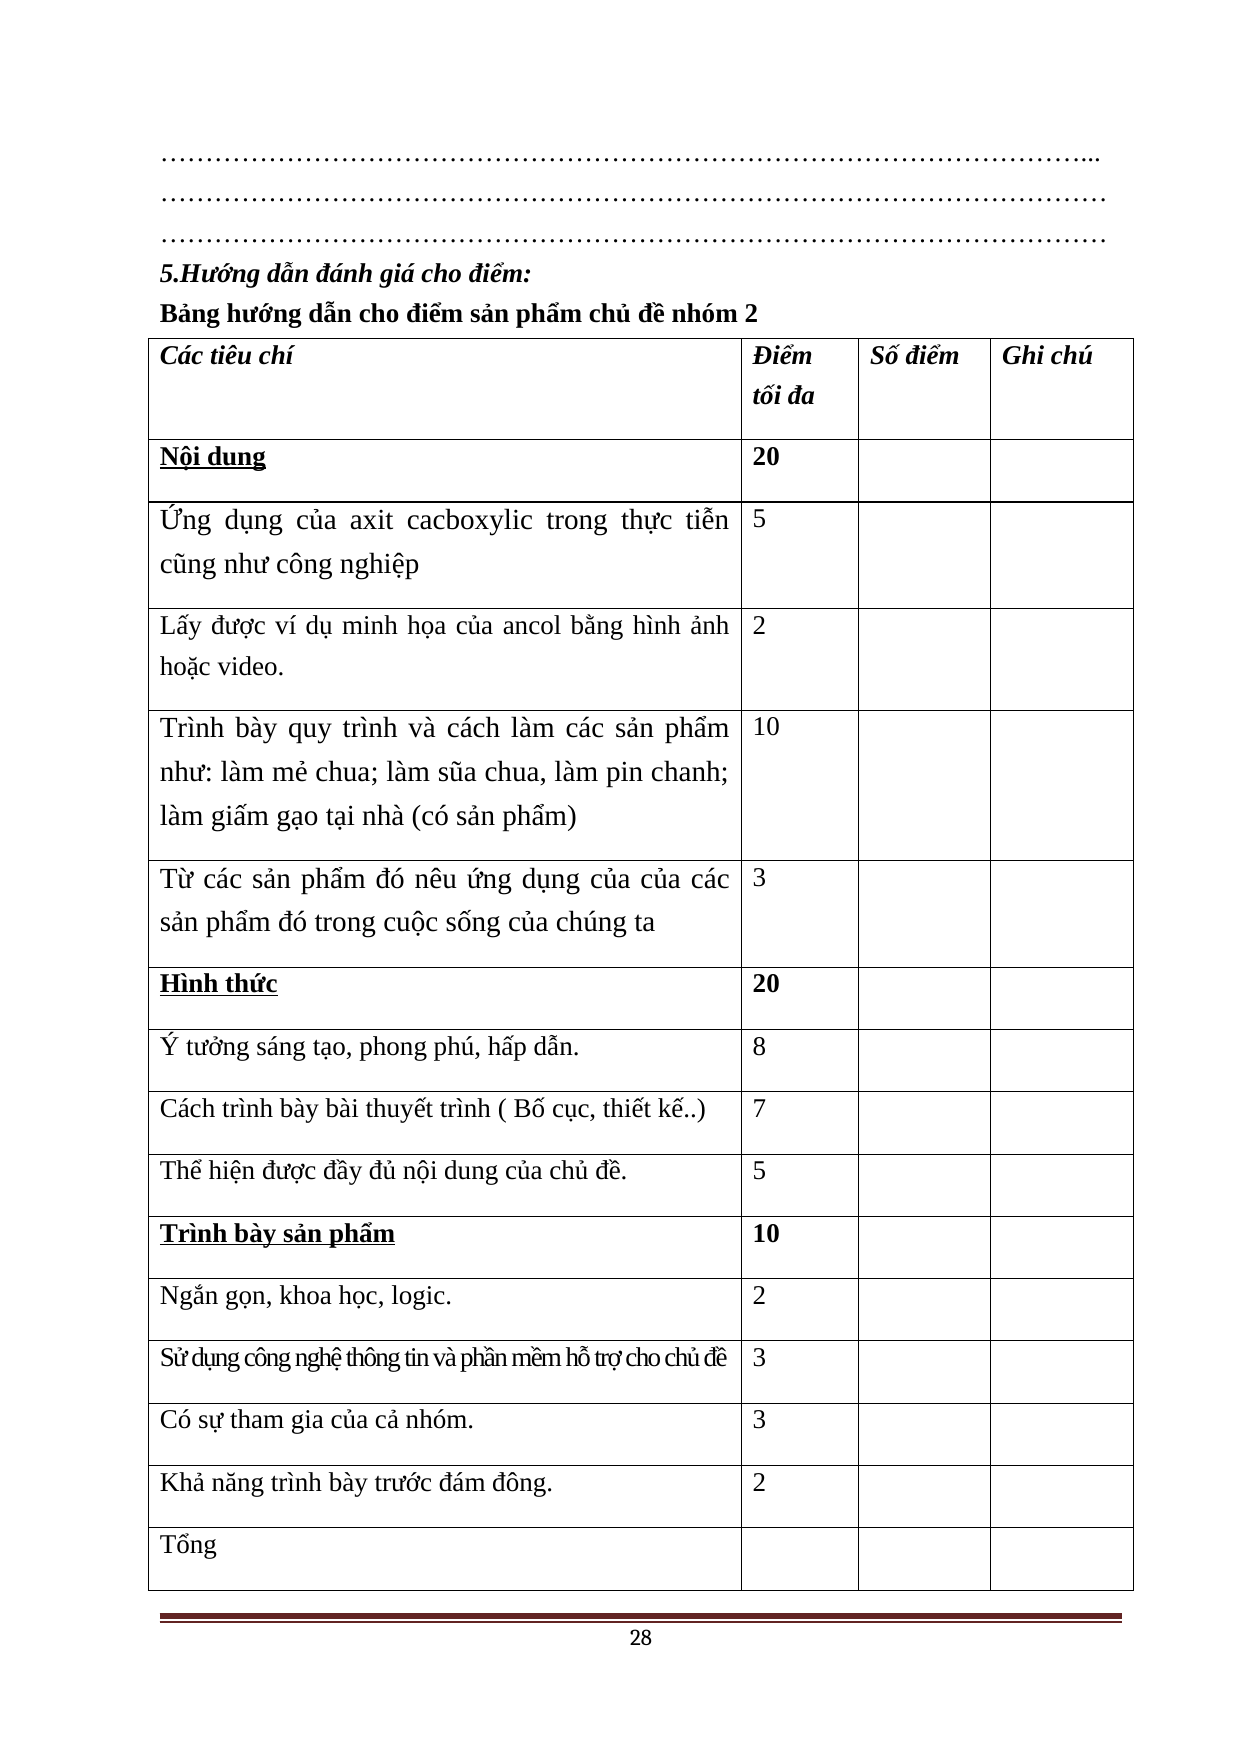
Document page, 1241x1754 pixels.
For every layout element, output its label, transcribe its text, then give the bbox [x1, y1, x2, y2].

table_header Điểm tối đa [742, 339, 858, 439]
table_cell [742, 1528, 858, 1589]
table_header Số điểm [859, 339, 990, 439]
table_cell Nội dung [149, 440, 741, 501]
table_cell 2 [742, 1466, 858, 1527]
table_cell Ý tưởng sáng tạo, phong phú, hấp dẫn. [149, 1030, 741, 1091]
table_cell [991, 1217, 1133, 1278]
table_cell 5 [742, 1155, 858, 1216]
table_cell [991, 1528, 1133, 1589]
table_cell [991, 1279, 1133, 1340]
table_cell Ngắn gọn, khoa học, logic. [149, 1279, 741, 1340]
text …………………………………………………………………………………………...………………………………………………………………………………………………………………………………………………………………………………………… [159, 136, 1122, 248]
table_cell [859, 861, 990, 967]
table_cell [991, 1341, 1133, 1403]
table_cell [859, 1404, 990, 1465]
table_cell 7 [742, 1092, 858, 1153]
table_cell 8 [742, 1030, 858, 1091]
table_cell [859, 1155, 990, 1216]
table_cell [991, 711, 1133, 860]
table_header Các tiêu chí [149, 339, 741, 439]
table_cell Khả năng trình bày trước đám đông. [149, 1466, 741, 1527]
table_cell [991, 1155, 1133, 1216]
table_cell 20 [742, 440, 858, 501]
table_header Ghi chú [991, 339, 1133, 439]
table_cell Trình bày sản phẩm [149, 1217, 741, 1278]
table_cell Trình bày quy trình và cách làm các sản phẩm như: làm mẻ chua; làm sũa chua, làm pin chanh; làm giấm gạo tại nhà (có sản phẩm) [149, 711, 741, 860]
table_cell [991, 861, 1133, 967]
text 5.Hướng dẫn đánh giá cho điểm: [159, 257, 1122, 288]
table_cell Ứng dụng của axit cacboxylic trong thực tiễn cũng như công nghiệp [149, 503, 741, 608]
table_cell 3 [742, 1341, 858, 1403]
text Bảng hướng dẫn cho điểm sản phẩm chủ đề nhóm 2 [159, 297, 1122, 329]
table_cell [859, 440, 990, 501]
table_cell 2 [742, 1279, 858, 1340]
table_cell 20 [742, 968, 858, 1029]
table_cell [991, 1030, 1133, 1091]
table_cell Sử dụng công nghệ thông tin và phần mềm hỗ trợ cho chủ đề [149, 1341, 741, 1403]
table_cell [859, 968, 990, 1029]
table_cell [991, 1092, 1133, 1153]
table_cell Cách trình bày bài thuyết trình ( Bố cục, thiết kế..) [149, 1092, 741, 1153]
table_cell [991, 1404, 1133, 1465]
table_cell [859, 1217, 990, 1278]
table_cell [859, 1341, 990, 1403]
table_cell Thể hiện được đầy đủ nội dung của chủ đề. [149, 1155, 741, 1216]
table_cell [859, 711, 990, 860]
table_cell [991, 503, 1133, 608]
table_cell [859, 1030, 990, 1091]
table_cell [859, 1092, 990, 1153]
table_cell Hình thức [149, 968, 741, 1029]
table_cell [991, 440, 1133, 501]
table_cell [859, 1528, 990, 1589]
table_cell Có sự tham gia của cả nhóm. [149, 1404, 741, 1465]
table_cell [859, 1279, 990, 1340]
table_cell 3 [742, 1404, 858, 1465]
table_cell [859, 1466, 990, 1527]
table_cell [859, 609, 990, 709]
table_cell Lấy được ví dụ minh họa của ancol bằng hình ảnh hoặc video. [149, 609, 741, 709]
table_cell [859, 503, 990, 608]
table_cell [991, 1466, 1133, 1527]
table_cell [991, 609, 1133, 709]
table_cell 10 [742, 711, 858, 860]
table_cell 3 [742, 861, 858, 967]
table_cell Từ các sản phẩm đó nêu ứng dụng của của các sản phẩm đó trong cuộc sống của chúng ta [149, 861, 741, 967]
table_cell 5 [742, 503, 858, 608]
table_cell 10 [742, 1217, 858, 1278]
table_cell Tổng [149, 1528, 741, 1589]
table_cell [991, 968, 1133, 1029]
table_cell 2 [742, 609, 858, 709]
